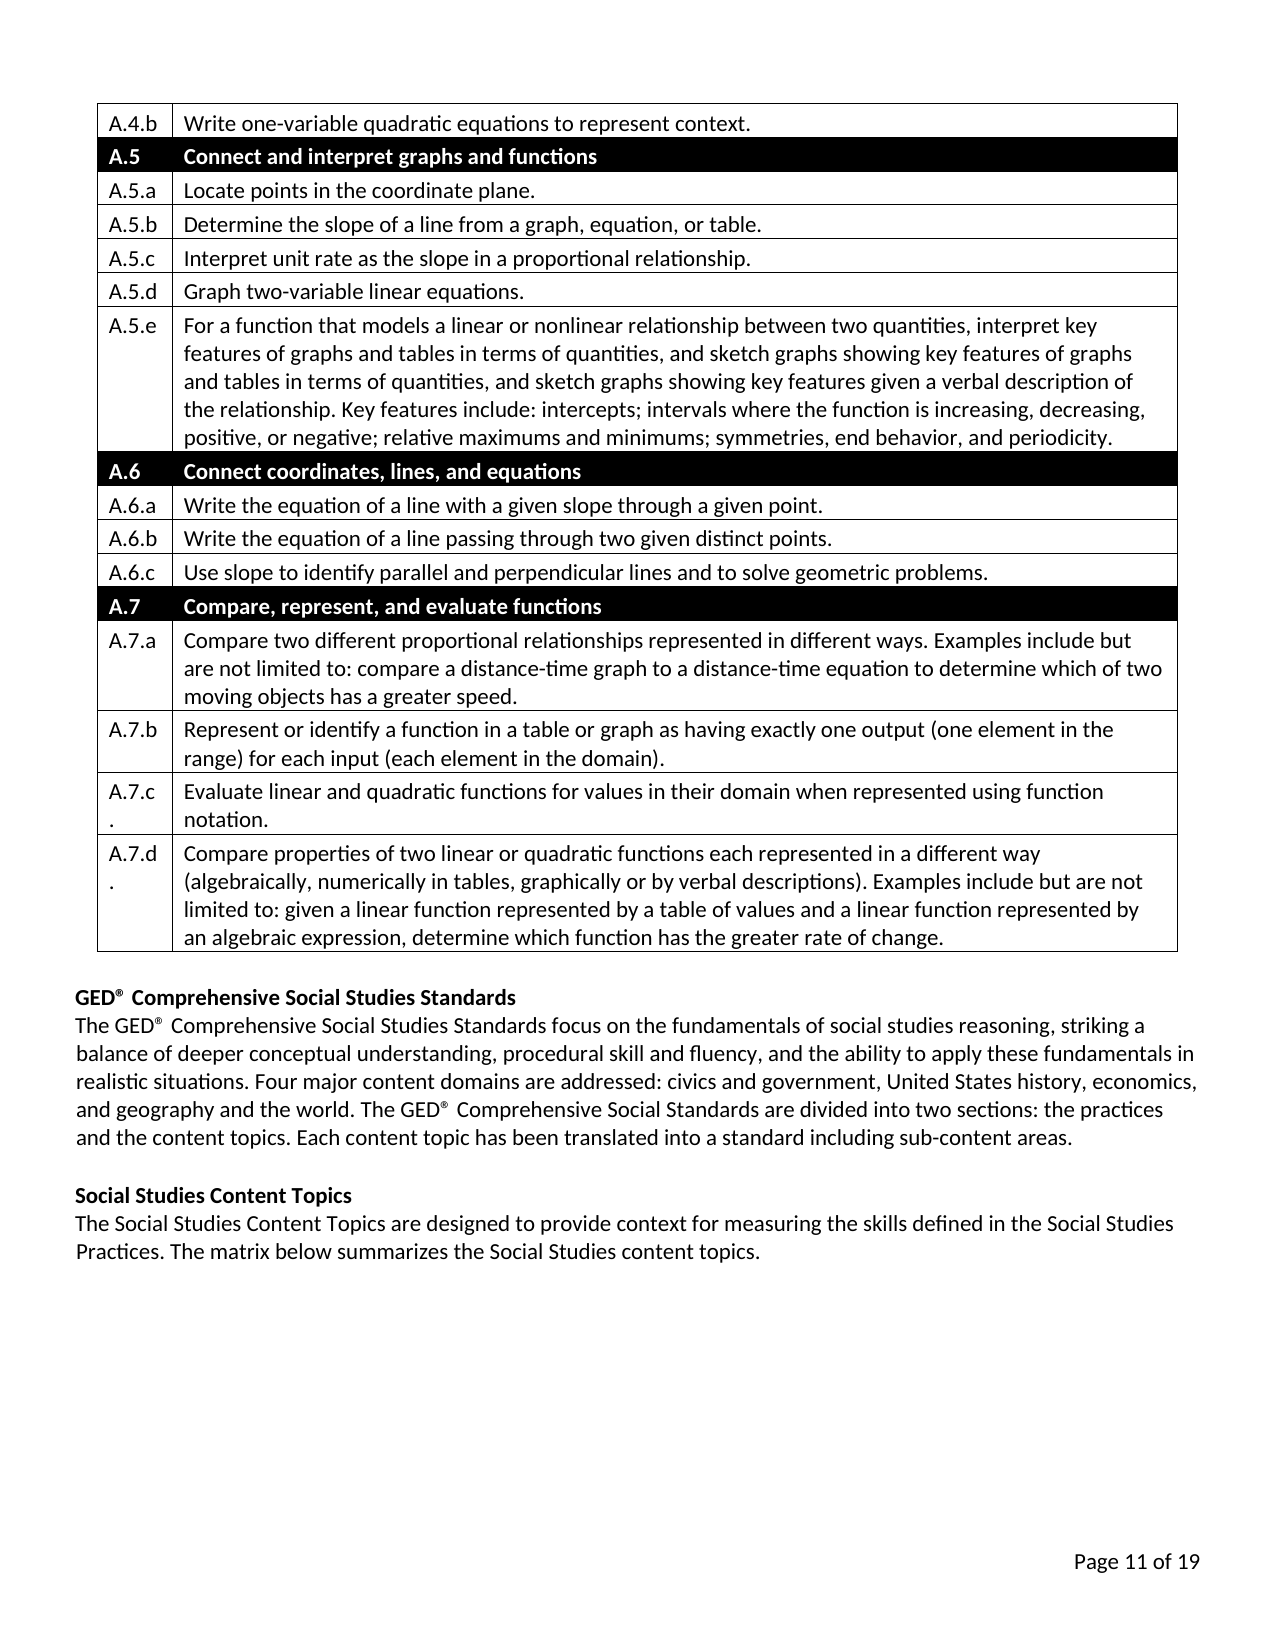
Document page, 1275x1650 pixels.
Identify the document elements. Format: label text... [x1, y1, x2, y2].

table_cell Compare, represent, and evaluate functions [173, 588, 1177, 620]
table_cell Evaluate linear and quadratic functions for values in their domain when represented using function notation. [173, 773, 1177, 833]
table_cell Compare properties of two linear or quadratic functions each represented in a different way (algebraically, numerically in tables, graphically or by verbal descriptions). Examples include but are not limited to: given a linear function represented by a table of values and a linear function represented by an algebraic expression, determine which function has the greater rate of change. [173, 835, 1177, 951]
table_cell A.6.a [98, 486, 172, 519]
table_cell Connect coordinates, lines, and equations [173, 453, 1177, 485]
table_cell A.4.b [98, 104, 172, 137]
table_cell A.5.d [98, 273, 172, 306]
table_cell Compare two different proportional relationships represented in different ways. Examples include but are not limited to: compare a distance-time graph to a distance-time equation to determine which of two moving objects has a greater speed. [173, 621, 1177, 710]
table_cell Locate points in the coordinate plane. [173, 172, 1177, 204]
table_cell A.7.d. [98, 835, 172, 951]
table_cell Determine the slope of a line from a graph, equation, or table. [173, 205, 1177, 238]
table_cell A.6.b [98, 520, 172, 553]
table_cell A.7.b [98, 711, 172, 772]
table_cell Connect and interpret graphs and functions [173, 138, 1177, 171]
subtitle GED® Comprehensive Social Studies Standards [75, 983, 1200, 1011]
table_cell A.5 [98, 138, 172, 171]
table_cell A.5.e [98, 307, 172, 451]
table_cell Represent or identify a function in a table or graph as having exactly one output (one element in the range) for each input (each element in the domain). [173, 711, 1177, 772]
table_cell A.7.c. [98, 773, 172, 833]
table_cell Write one-variable quadratic equations to represent context. [173, 104, 1177, 137]
table_cell A.5.c [98, 239, 172, 272]
table_cell Write the equation of a line passing through two given distinct points. [173, 520, 1177, 553]
table_cell For a function that models a linear or nonlinear relationship between two quantities, interpret key features of graphs and tables in terms of quantities, and sketch graphs showing key features of graphs and tables in terms of quantities, and sketch graphs showing key features given a verbal description of the relationship. Key features include: intercepts; intervals where the function is increasing, decreasing, positive, or negative; relative maximums and minimums; symmetries, end behavior, and periodicity. [173, 307, 1177, 451]
text The Social Studies Content Topics are designed to provide context for measuring the skills defined in the Social Studies Practices. The matrix below summarizes the Social Studies content topics. [75, 1209, 1200, 1266]
table_cell Interpret unit rate as the slope in a proportional relationship. [173, 239, 1177, 272]
table_cell A.7.a [98, 621, 172, 710]
subtitle Social Studies Content Topics [75, 1181, 1200, 1209]
table_cell Write the equation of a line with a given slope through a given point. [173, 486, 1177, 519]
table_cell Graph two-variable linear equations. [173, 273, 1177, 306]
text The GED® Comprehensive Social Studies Standards focus on the fundamentals of social studies reasoning, striking a balance of deeper conceptual understanding, procedural skill and fluency, and the ability to apply these fundamentals in realistic situations. Four major content domains are addressed: civics and government, United States history, economics, and geography and the world. The GED® Comprehensive Social Standards are divided into two sections: the practices and the content topics. Each content topic has been translated into a standard including sub-content areas. [75, 1011, 1200, 1151]
table_cell A.5.b [98, 205, 172, 238]
table_cell A.7 [98, 588, 172, 620]
table_cell A.6 [98, 453, 172, 485]
table_cell Use slope to identify parallel and perpendicular lines and to solve geometric problems. [173, 554, 1177, 586]
table_cell A.6.c [98, 554, 172, 586]
table_cell A.5.a [98, 172, 172, 204]
